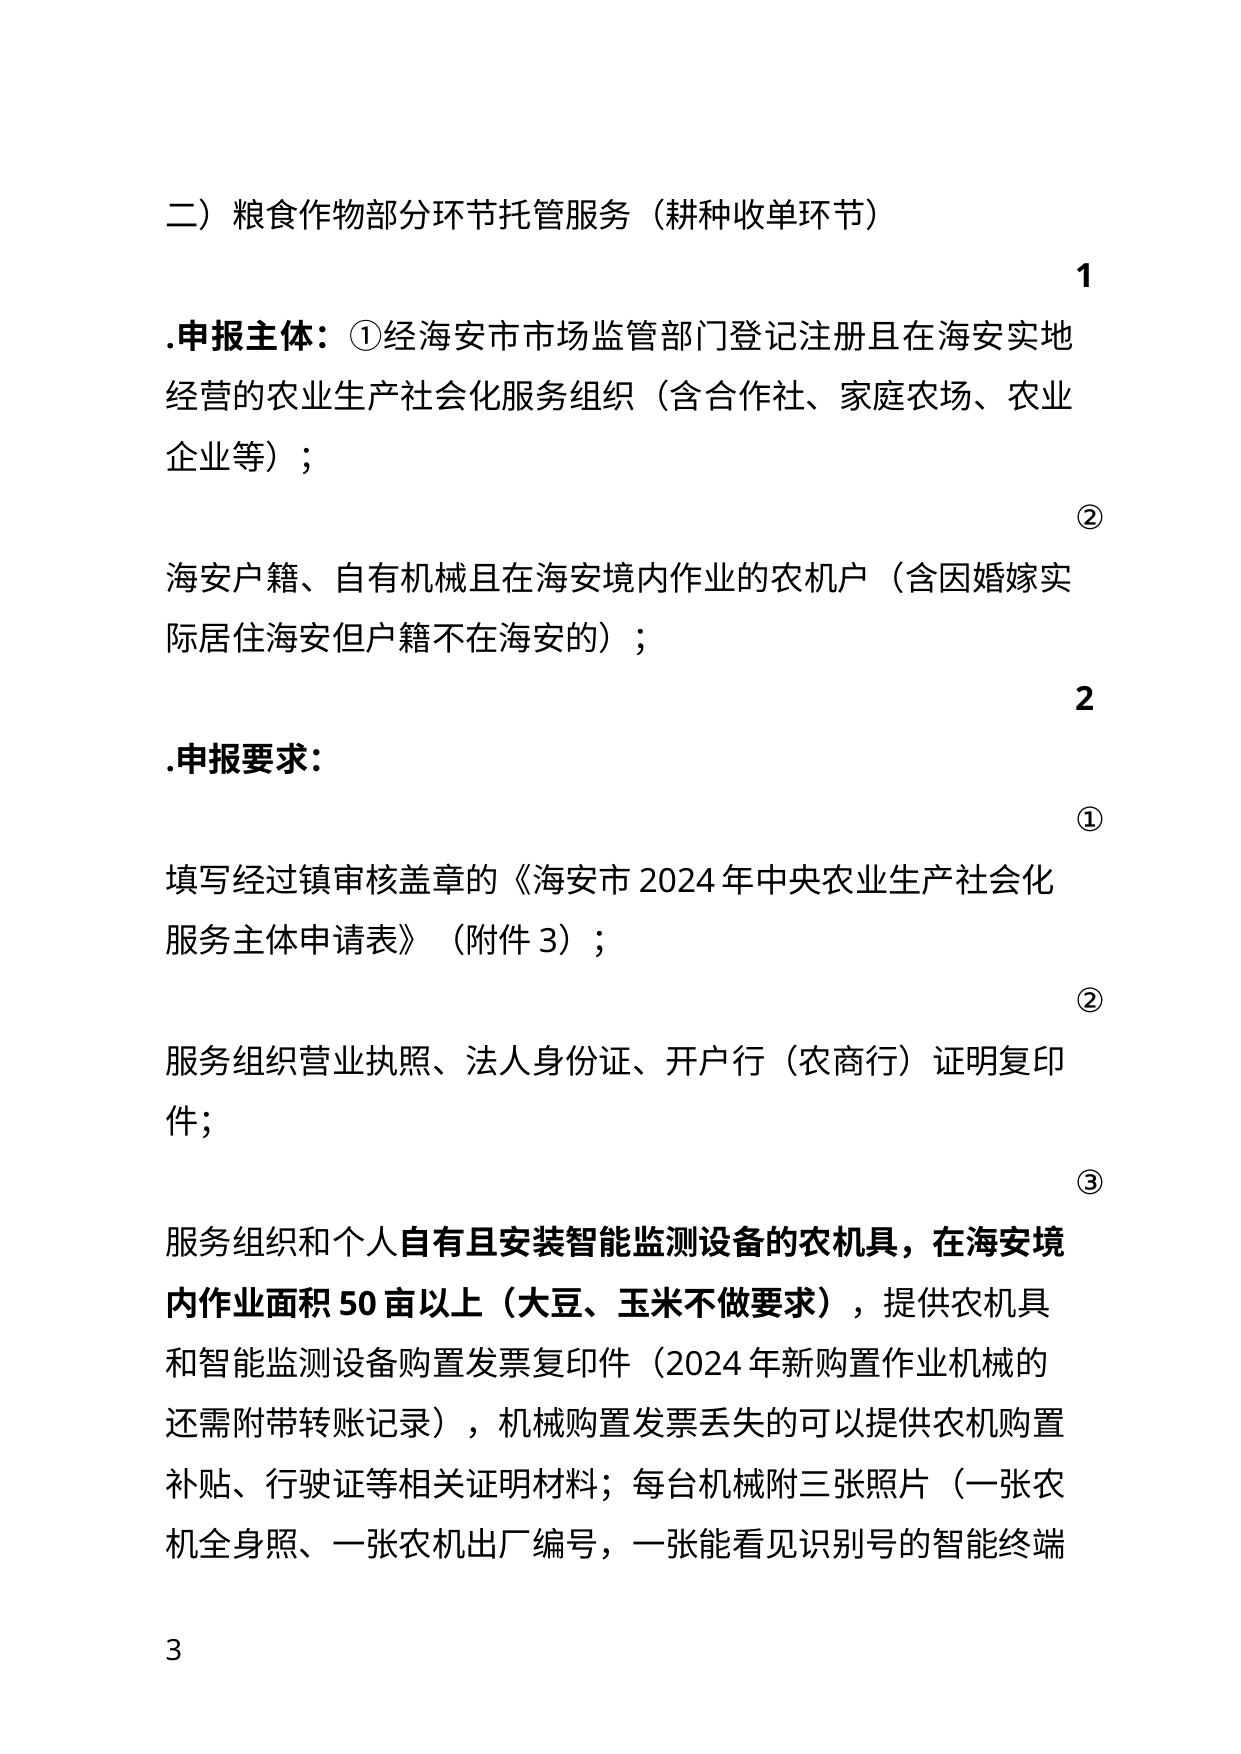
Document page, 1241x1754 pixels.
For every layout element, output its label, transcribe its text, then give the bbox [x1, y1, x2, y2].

text ②服务组织营业执照、法人身份证、开户行（农商行）证明复印件； [165, 964, 1075, 1146]
text ①填写经过镇审核盖章的《海安市2024年中央农业生产社会化服务主体申请表》（附件3）； [165, 783, 1075, 964]
text ②海安户籍、自有机械且在海安境内作业的农机户（含因婚嫁实际居住海安但户籍不在海安的）； [165, 481, 1075, 662]
text 2.申报要求： [165, 662, 1075, 783]
text 1.申报主体：①经海安市市场监管部门登记注册且在海安实地经营的农业生产社会化服务组织（含合作社、家庭农场、农业企业等）； [165, 239, 1075, 481]
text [165, 179, 1075, 239]
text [165, 1146, 1075, 1569]
